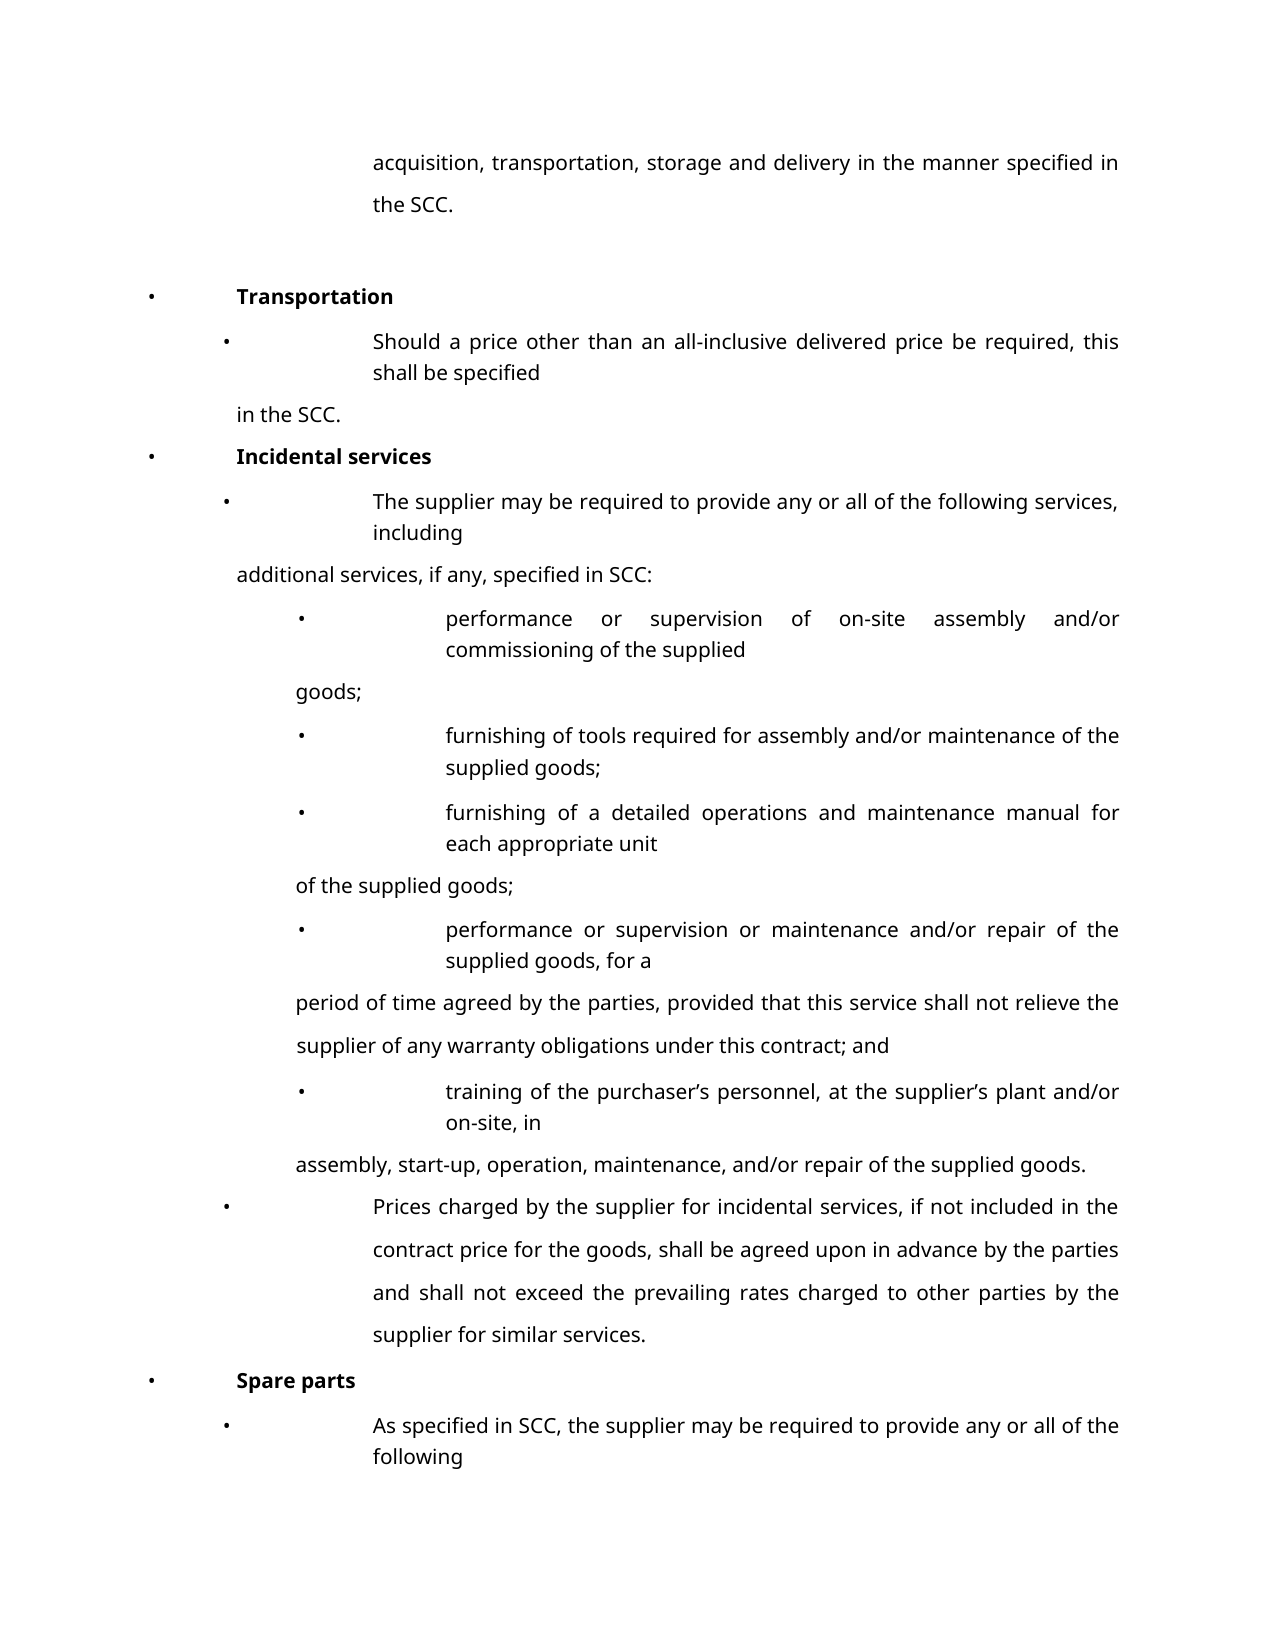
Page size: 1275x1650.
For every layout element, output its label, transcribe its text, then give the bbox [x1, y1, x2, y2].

list As specified in SCC, the supplier may be required to provide any or all of the following [223, 1411, 1120, 1471]
list furnishing of a detailed operations and maintenance manual for each appropriate unit [298, 798, 1120, 857]
list training of the purchaser’s personnel, at the supplier’s plant and/or on-site, in [298, 1077, 1120, 1136]
text in the SCC. [236, 400, 1120, 428]
text period of time agreed by the parties, provided that this service shall not relieve the supplier of any warranty obligations under this contract; and [295, 988, 1120, 1059]
text assembly, start-up, operation, maintenance, and/or repair of the supplied goods. [295, 1150, 1120, 1178]
list Transportation [148, 282, 1127, 311]
list performance or supervision of on-site assembly and/or commissioning of the supplied [298, 604, 1120, 664]
list The supplier may be required to provide any or all of the following services, including [223, 487, 1120, 546]
list Should a price other than an all-inclusive delivered price be required, this shall be specified [223, 327, 1120, 387]
list performance or supervision or maintenance and/or repair of the supplied goods, for a [298, 915, 1120, 975]
text of the supplied goods; [295, 871, 1120, 899]
list furnishing of tools required for assembly and/or maintenance of the supplied goods; [298, 722, 1120, 781]
list Prices charged by the supplier for incidental services, if not included in the contract price for the goods, shall be agreed upon in advance by the parties and shall not exceed the prevailing rates charged to other parties by the supplier for similar services. [223, 1192, 1120, 1349]
list Spare parts [148, 1366, 1127, 1395]
text additional services, if any, specified in SCC: [236, 560, 1120, 588]
text goods; [295, 677, 1120, 706]
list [223, 148, 1120, 219]
list Incidental services [148, 442, 1127, 470]
